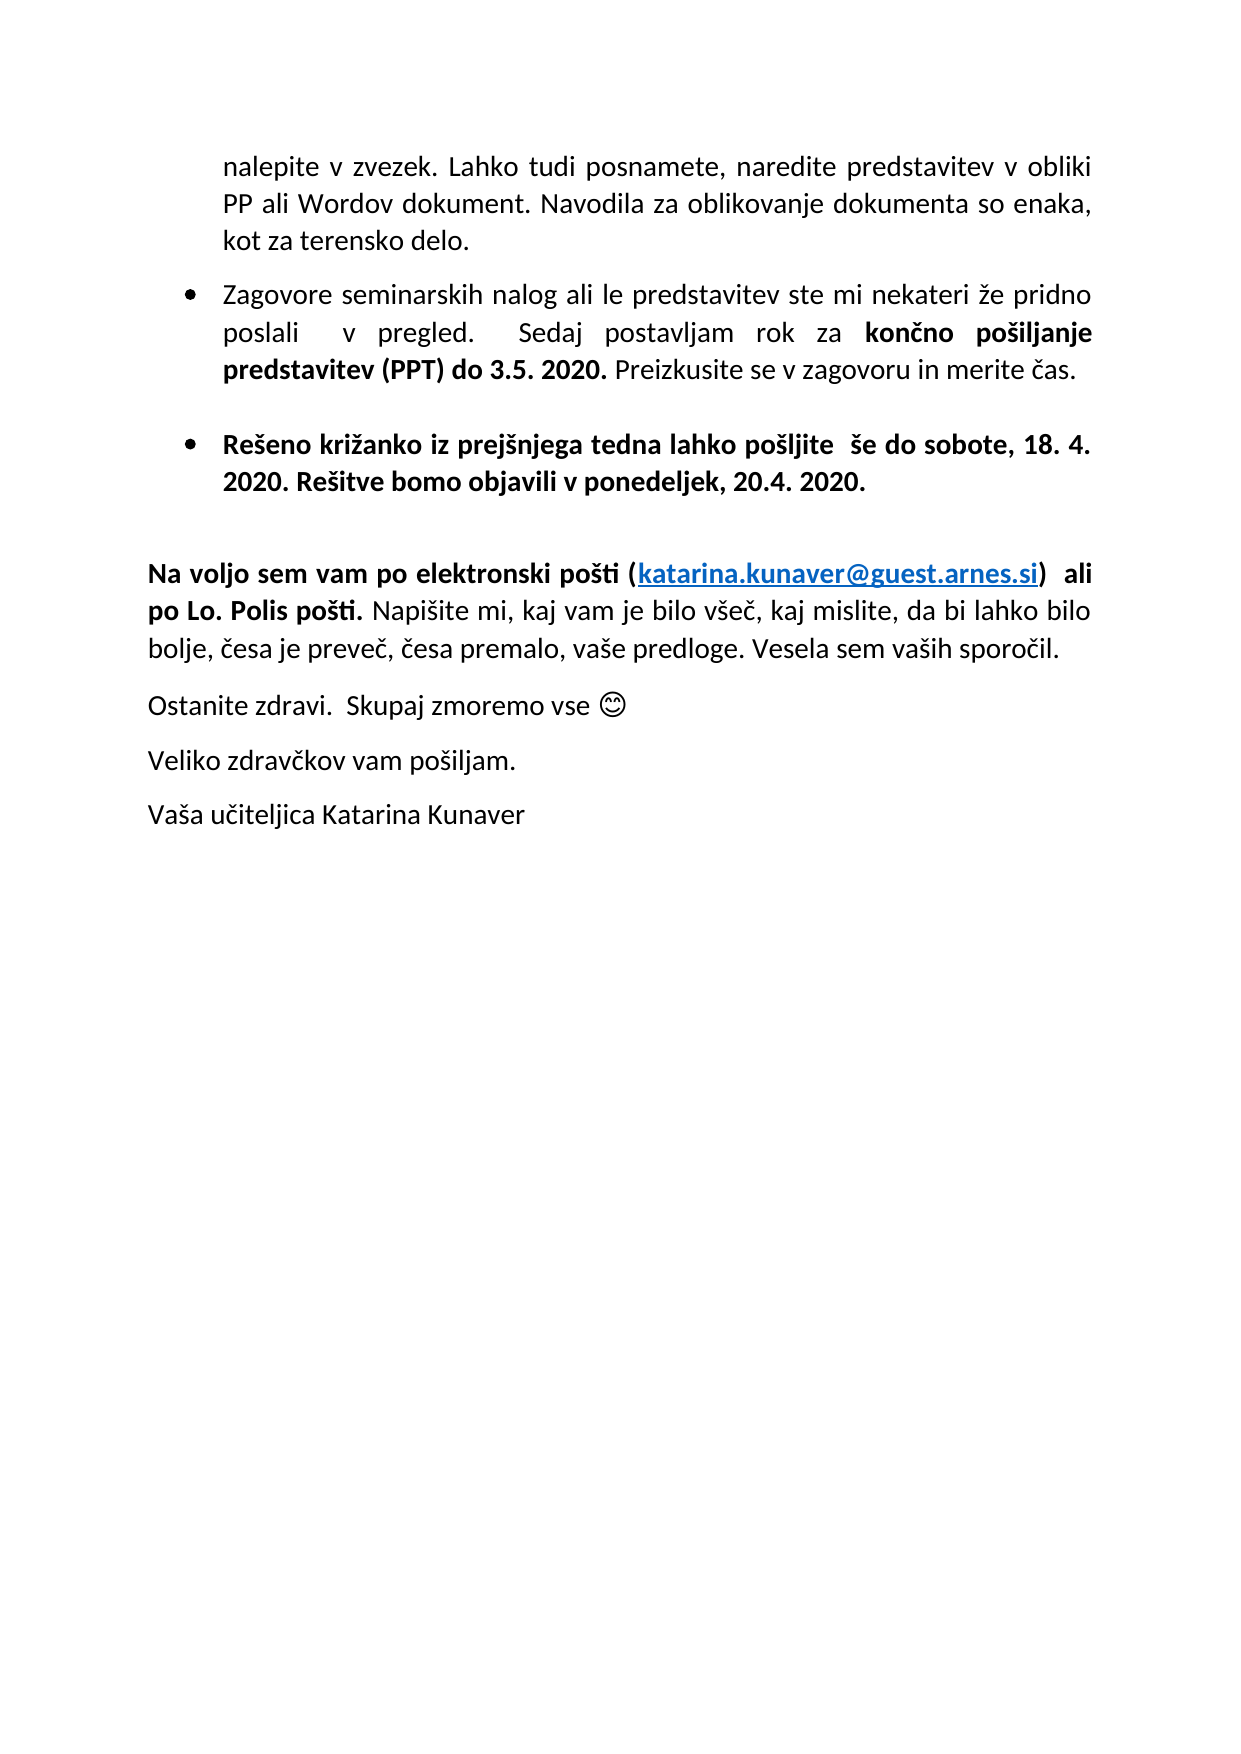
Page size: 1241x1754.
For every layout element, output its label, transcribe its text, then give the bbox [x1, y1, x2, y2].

text Veliko zdravčkov vam pošiljam. [148, 742, 1093, 778]
list Zagovore seminarskih nalog ali le predstavitev ste mi nekateri že pridno poslali v pregled. Sedaj postavljam rok za končno pošiljanje predstavitev (PPT) do 3.5. 2020. Preizkusite se v zagovoru in merite čas. [185, 276, 1093, 387]
text Ostanite zdravi. Skupaj zmoremo vse [148, 684, 1093, 723]
text Vaša učiteljica Katarina Kunaver [148, 796, 1093, 832]
text Na voljo sem vam po elektronski pošti (katarina.kunaver@guest.arnes.si) ali po Lo. Polis pošti. Napišite mi, kaj vam je bilo všeč, kaj mislite, da bi lahko bilo bolje, česa je preveč, česa premalo, vaše predloge. Vesela sem vaših sporočil. [148, 555, 1093, 665]
list Rešeno križanko iz prejšnjega tedna lahko pošljite še do sobote, 18. 4. 2020. Rešitve bomo objavili v ponedeljek, 20.4. 2020. [185, 426, 1093, 499]
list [185, 148, 1093, 258]
